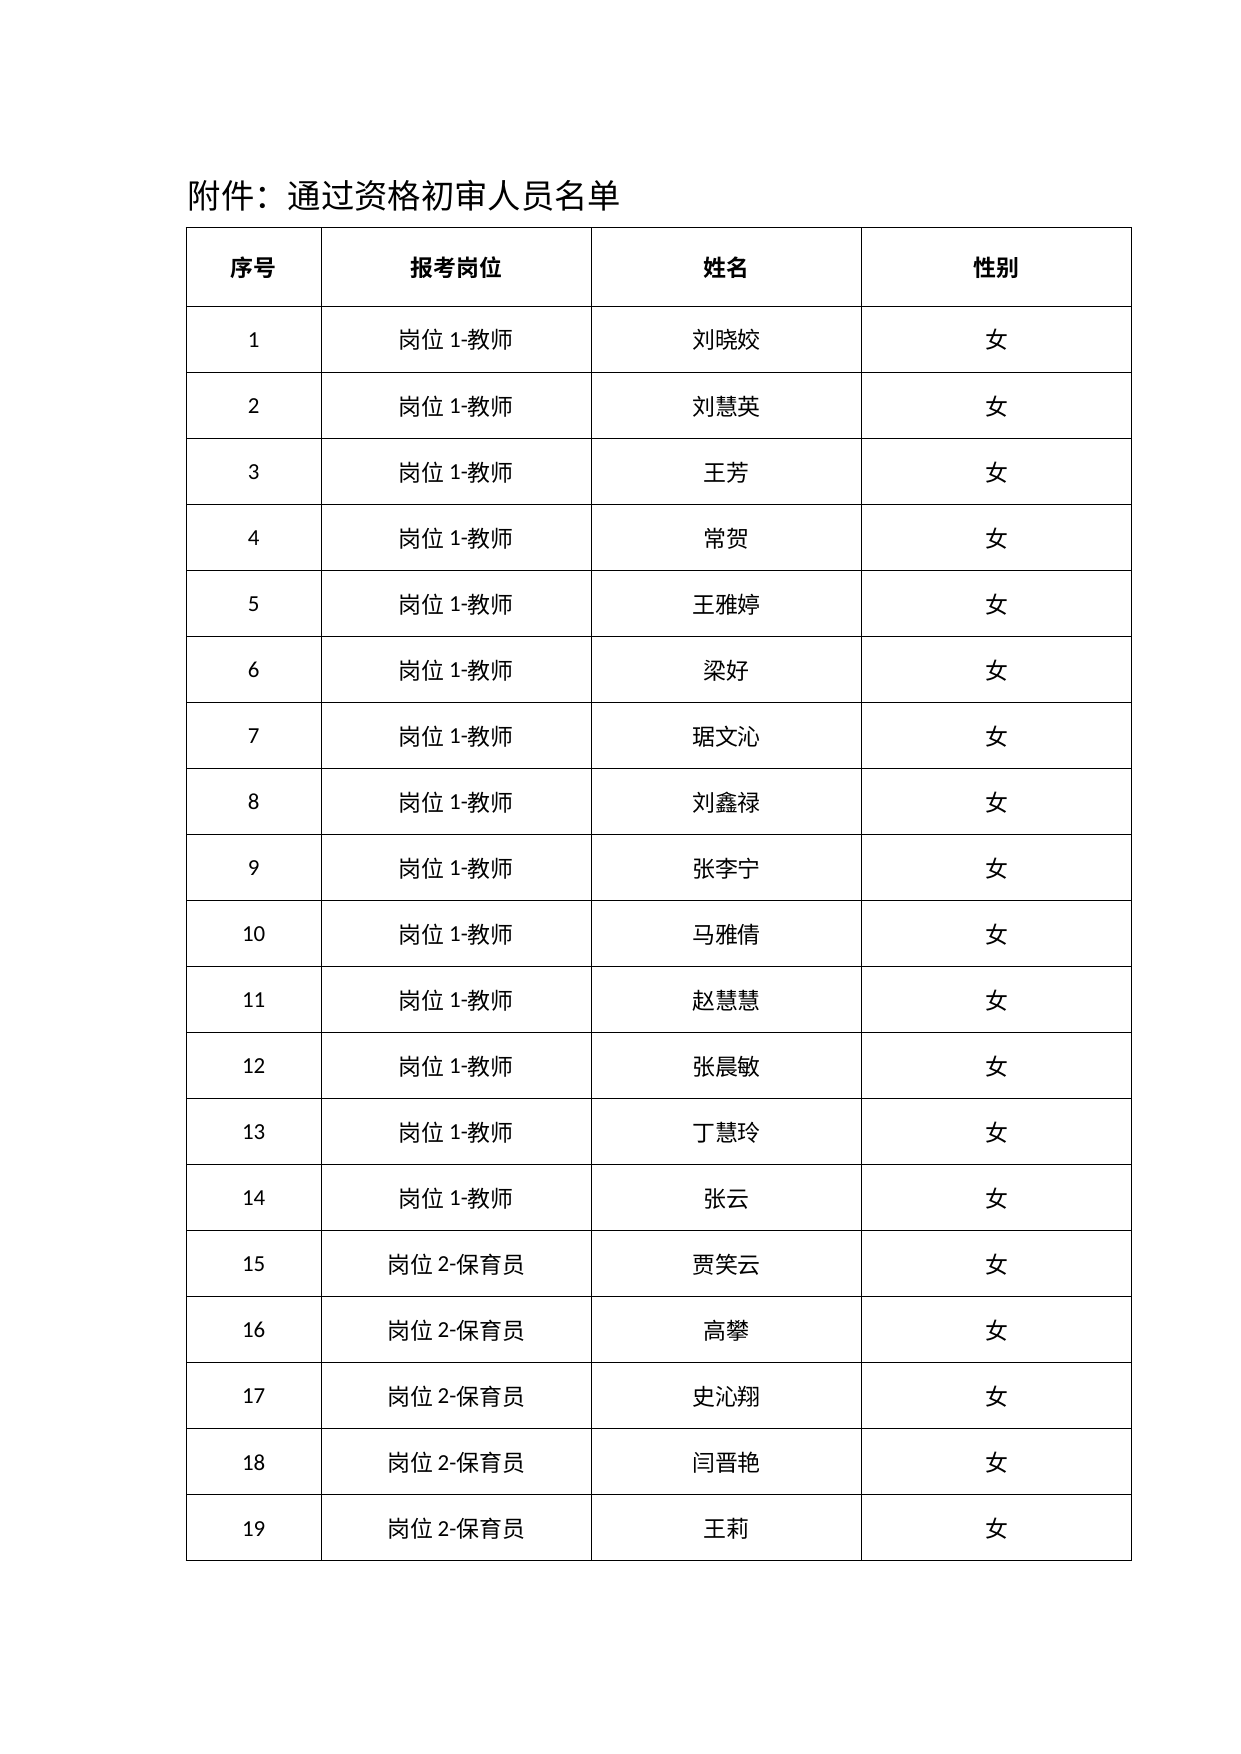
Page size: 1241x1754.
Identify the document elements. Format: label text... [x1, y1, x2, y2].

table_cell 7 [187, 703, 321, 768]
table_cell 岗位1-教师 [322, 901, 591, 966]
table_cell 女 [862, 439, 1131, 504]
table_cell 马雅倩 [592, 901, 861, 966]
table_cell 岗位1-教师 [322, 439, 591, 504]
table_cell 13 [187, 1099, 321, 1164]
table_cell 女 [862, 307, 1131, 372]
table_header 性别 [862, 228, 1131, 306]
table_cell 岗位1-教师 [322, 637, 591, 702]
table_cell 岗位1-教师 [322, 307, 591, 372]
table_cell 女 [862, 1297, 1131, 1362]
table_cell 岗位1-教师 [322, 571, 591, 636]
table_cell 岗位1-教师 [322, 769, 591, 834]
table_cell 岗位1-教师 [322, 1033, 591, 1098]
table_cell 张云 [592, 1165, 861, 1230]
table_cell 女 [862, 373, 1131, 438]
table_cell 张晨敏 [592, 1033, 861, 1098]
table_cell 女 [862, 505, 1131, 570]
table_cell 女 [862, 967, 1131, 1032]
table_cell 岗位2-保育员 [322, 1363, 591, 1428]
table_header 姓名 [592, 228, 861, 306]
table_cell 女 [862, 637, 1131, 702]
table_cell 女 [862, 571, 1131, 636]
table_cell 17 [187, 1363, 321, 1428]
table_cell 岗位2-保育员 [322, 1429, 591, 1494]
table_cell 王雅婷 [592, 571, 861, 636]
table_cell 梁好 [592, 637, 861, 702]
table_cell 女 [862, 1033, 1131, 1098]
table_cell 岗位2-保育员 [322, 1231, 591, 1296]
table_cell 刘慧英 [592, 373, 861, 438]
table_cell 女 [862, 1231, 1131, 1296]
table_header 序号 [187, 228, 321, 306]
table_cell 女 [862, 1099, 1131, 1164]
table_cell 岗位2-保育员 [322, 1495, 591, 1560]
table_cell 刘鑫禄 [592, 769, 861, 834]
table_cell 岗位2-保育员 [322, 1297, 591, 1362]
table_cell 岗位1-教师 [322, 505, 591, 570]
table_cell 张李宁 [592, 835, 861, 900]
table_cell 16 [187, 1297, 321, 1362]
table_cell 5 [187, 571, 321, 636]
table_cell 贾笑云 [592, 1231, 861, 1296]
table_cell 女 [862, 901, 1131, 966]
table_cell 女 [862, 703, 1131, 768]
table_cell 女 [862, 1363, 1131, 1428]
table_cell 岗位1-教师 [322, 835, 591, 900]
table_cell 琚文沁 [592, 703, 861, 768]
table_cell 6 [187, 637, 321, 702]
table_cell 1 [187, 307, 321, 372]
table_cell 女 [862, 1165, 1131, 1230]
table_cell 14 [187, 1165, 321, 1230]
table_cell 12 [187, 1033, 321, 1098]
table_cell 岗位1-教师 [322, 703, 591, 768]
table_cell 闫晋艳 [592, 1429, 861, 1494]
table_cell 赵慧慧 [592, 967, 861, 1032]
table_cell 女 [862, 769, 1131, 834]
table_cell 岗位1-教师 [322, 967, 591, 1032]
table_cell 丁慧玲 [592, 1099, 861, 1164]
table_header 报考岗位 [322, 228, 591, 306]
table_cell 女 [862, 835, 1131, 900]
table_cell 19 [187, 1495, 321, 1560]
text 附件：通过资格初审人员名单 [187, 162, 1053, 227]
table_cell 15 [187, 1231, 321, 1296]
table_cell 刘晓姣 [592, 307, 861, 372]
table_cell 王芳 [592, 439, 861, 504]
table_cell 8 [187, 769, 321, 834]
table_cell 岗位1-教师 [322, 1165, 591, 1230]
table_cell 18 [187, 1429, 321, 1494]
table_cell 11 [187, 967, 321, 1032]
table_cell 史沁翔 [592, 1363, 861, 1428]
table_cell 9 [187, 835, 321, 900]
table_cell 高攀 [592, 1297, 861, 1362]
table_cell 岗位1-教师 [322, 373, 591, 438]
table_cell 4 [187, 505, 321, 570]
table_cell 2 [187, 373, 321, 438]
table_cell 女 [862, 1495, 1131, 1560]
table_cell 10 [187, 901, 321, 966]
table_cell 女 [862, 1429, 1131, 1494]
table_cell 岗位1-教师 [322, 1099, 591, 1164]
table_cell 3 [187, 439, 321, 504]
table_cell 王莉 [592, 1495, 861, 1560]
table_cell 常贺 [592, 505, 861, 570]
